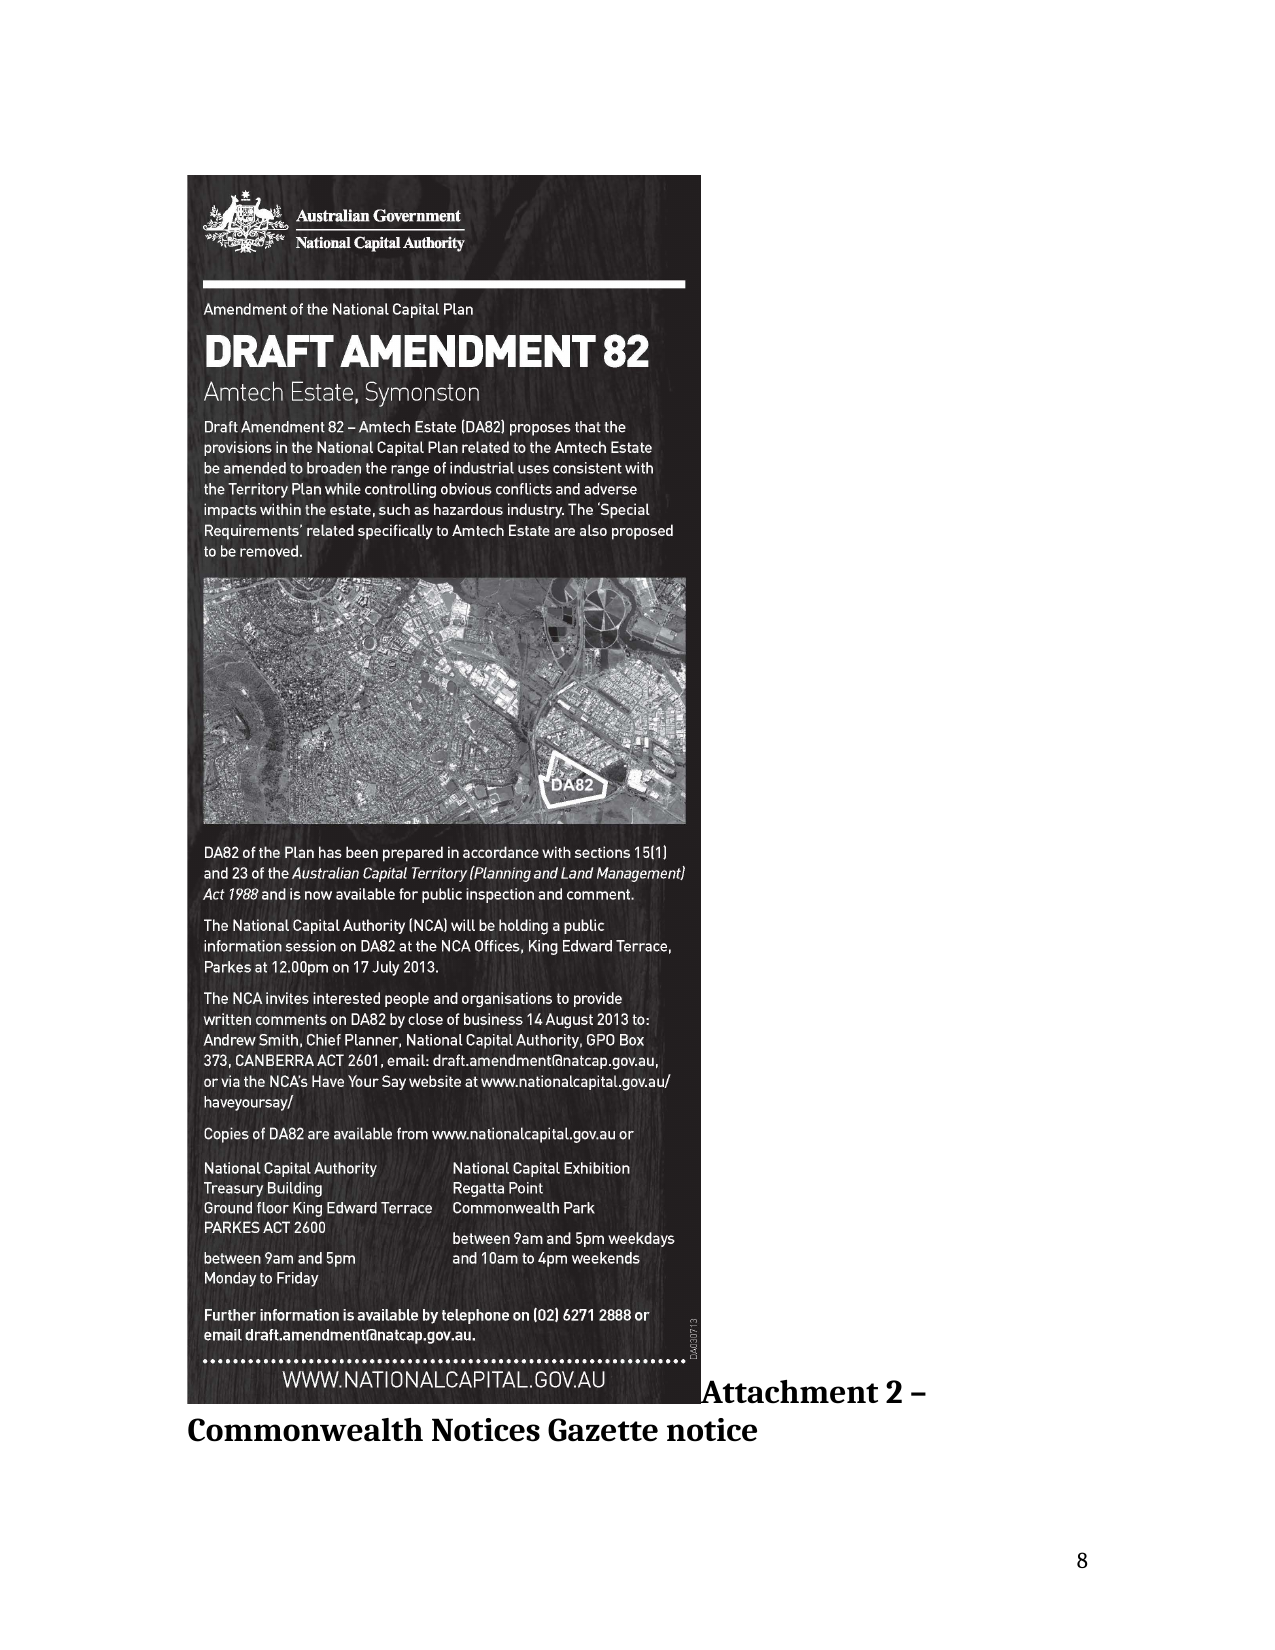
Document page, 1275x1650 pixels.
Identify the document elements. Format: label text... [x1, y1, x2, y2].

picture [187, 175, 701, 1404]
